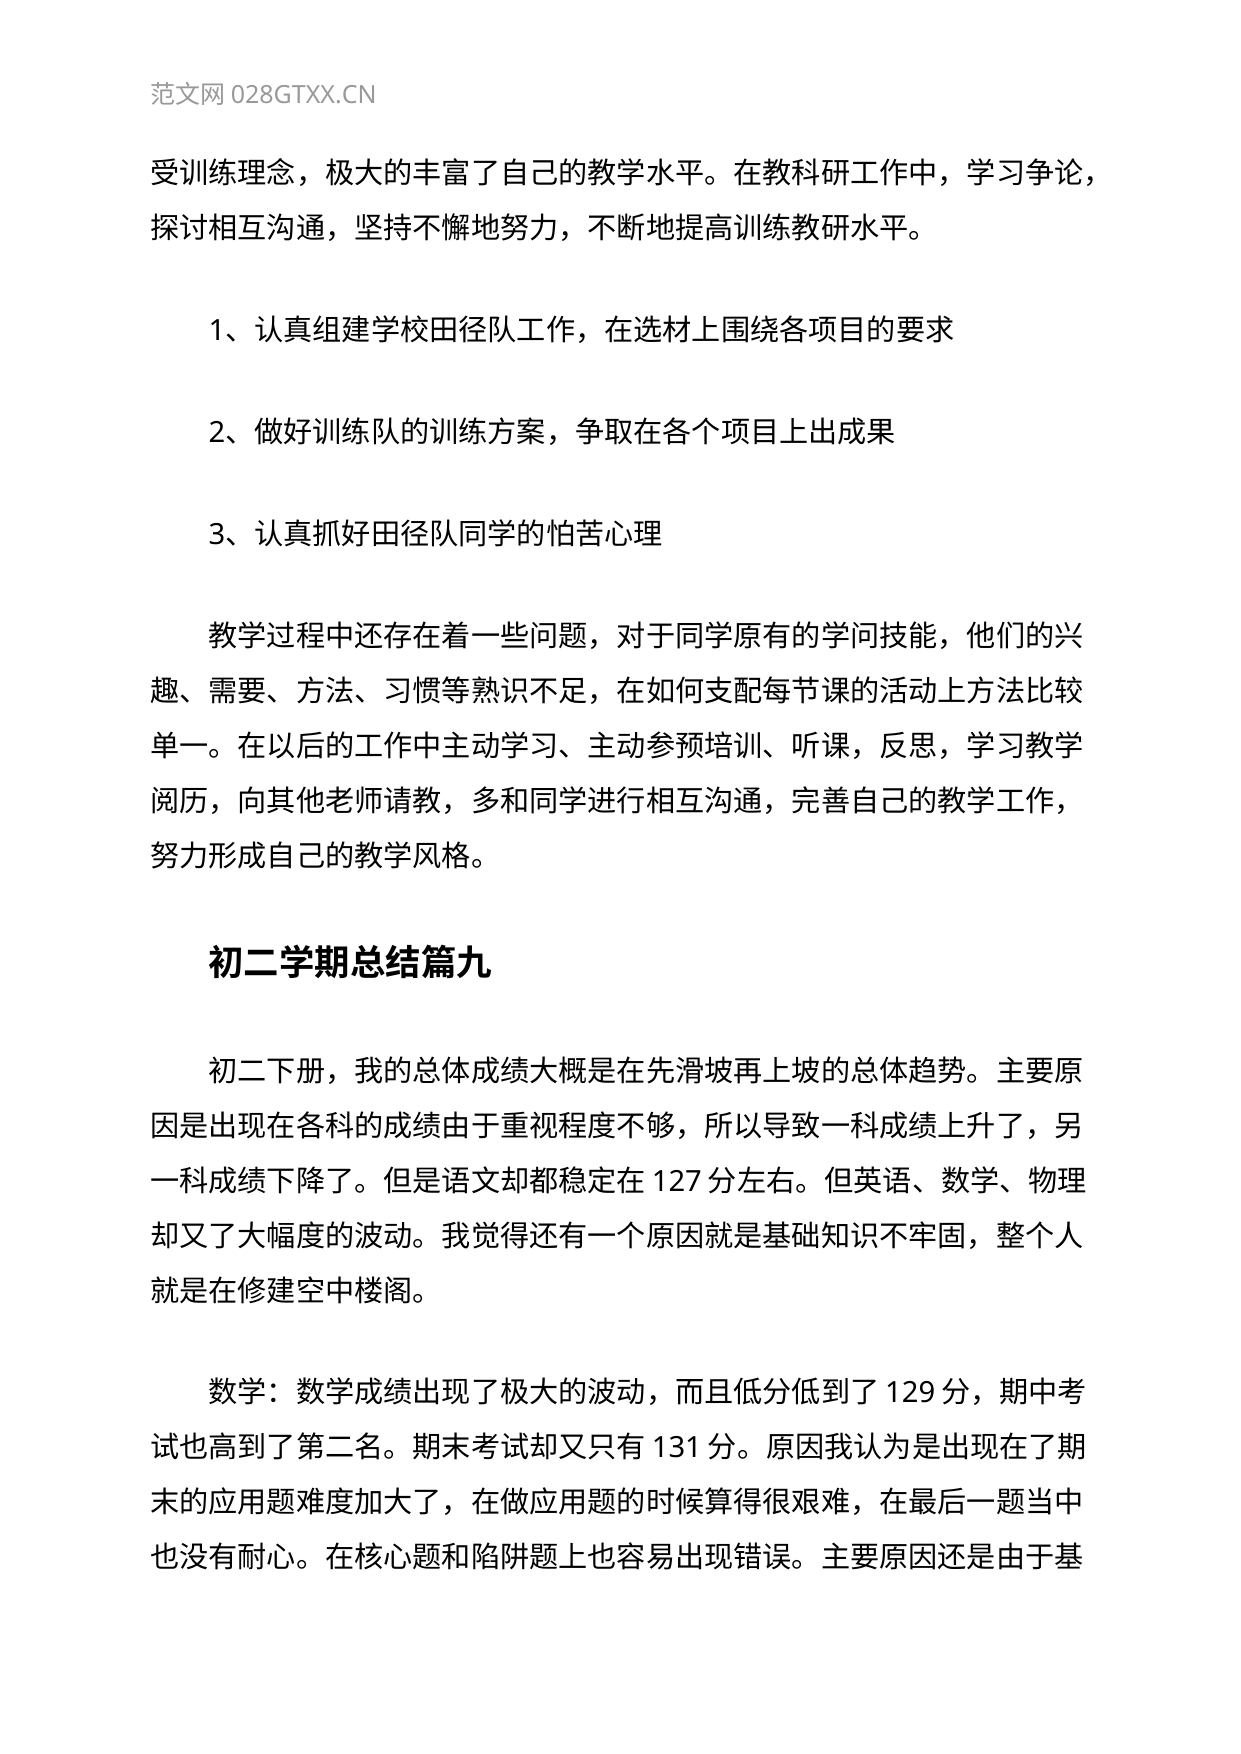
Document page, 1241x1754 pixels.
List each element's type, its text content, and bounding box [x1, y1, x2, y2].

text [150, 150, 1090, 247]
text 初二学期总结篇九 [150, 934, 1090, 985]
text 2、做好训练队的训练方案，争取在各个项目上出成果 [150, 409, 1090, 451]
text 教学过程中还存在着一些问题，对于同学原有的学问技能，他们的兴趣、需要、方法、习惯等熟识不足，在如何支配每节课的活动上方法比较单一。在以后的工作中主动学习、主动参预培训、听课，反思，学习教学阅历，向其他老师请教，多和同学进行相互沟通，完善自己的教学工作，努力形成自己的教学风格。 [150, 613, 1090, 874]
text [150, 1369, 1090, 1576]
text 初二下册，我的总体成绩大概是在先滑坡再上坡的总体趋势。主要原因是出现在各科的成绩由于重视程度不够，所以导致一科成绩上升了，另一科成绩下降了。但是语文却都稳定在127分左右。但英语、数学、物理却又了大幅度的波动。我觉得还有一个原因就是基础知识不牢固，整个人就是在修建空中楼阁。 [150, 1047, 1090, 1309]
text 3、认真抓好田径队同学的怕苦心理 [150, 511, 1090, 553]
text 1、认真组建学校田径队工作，在选材上围绕各项目的要求 [150, 307, 1090, 349]
